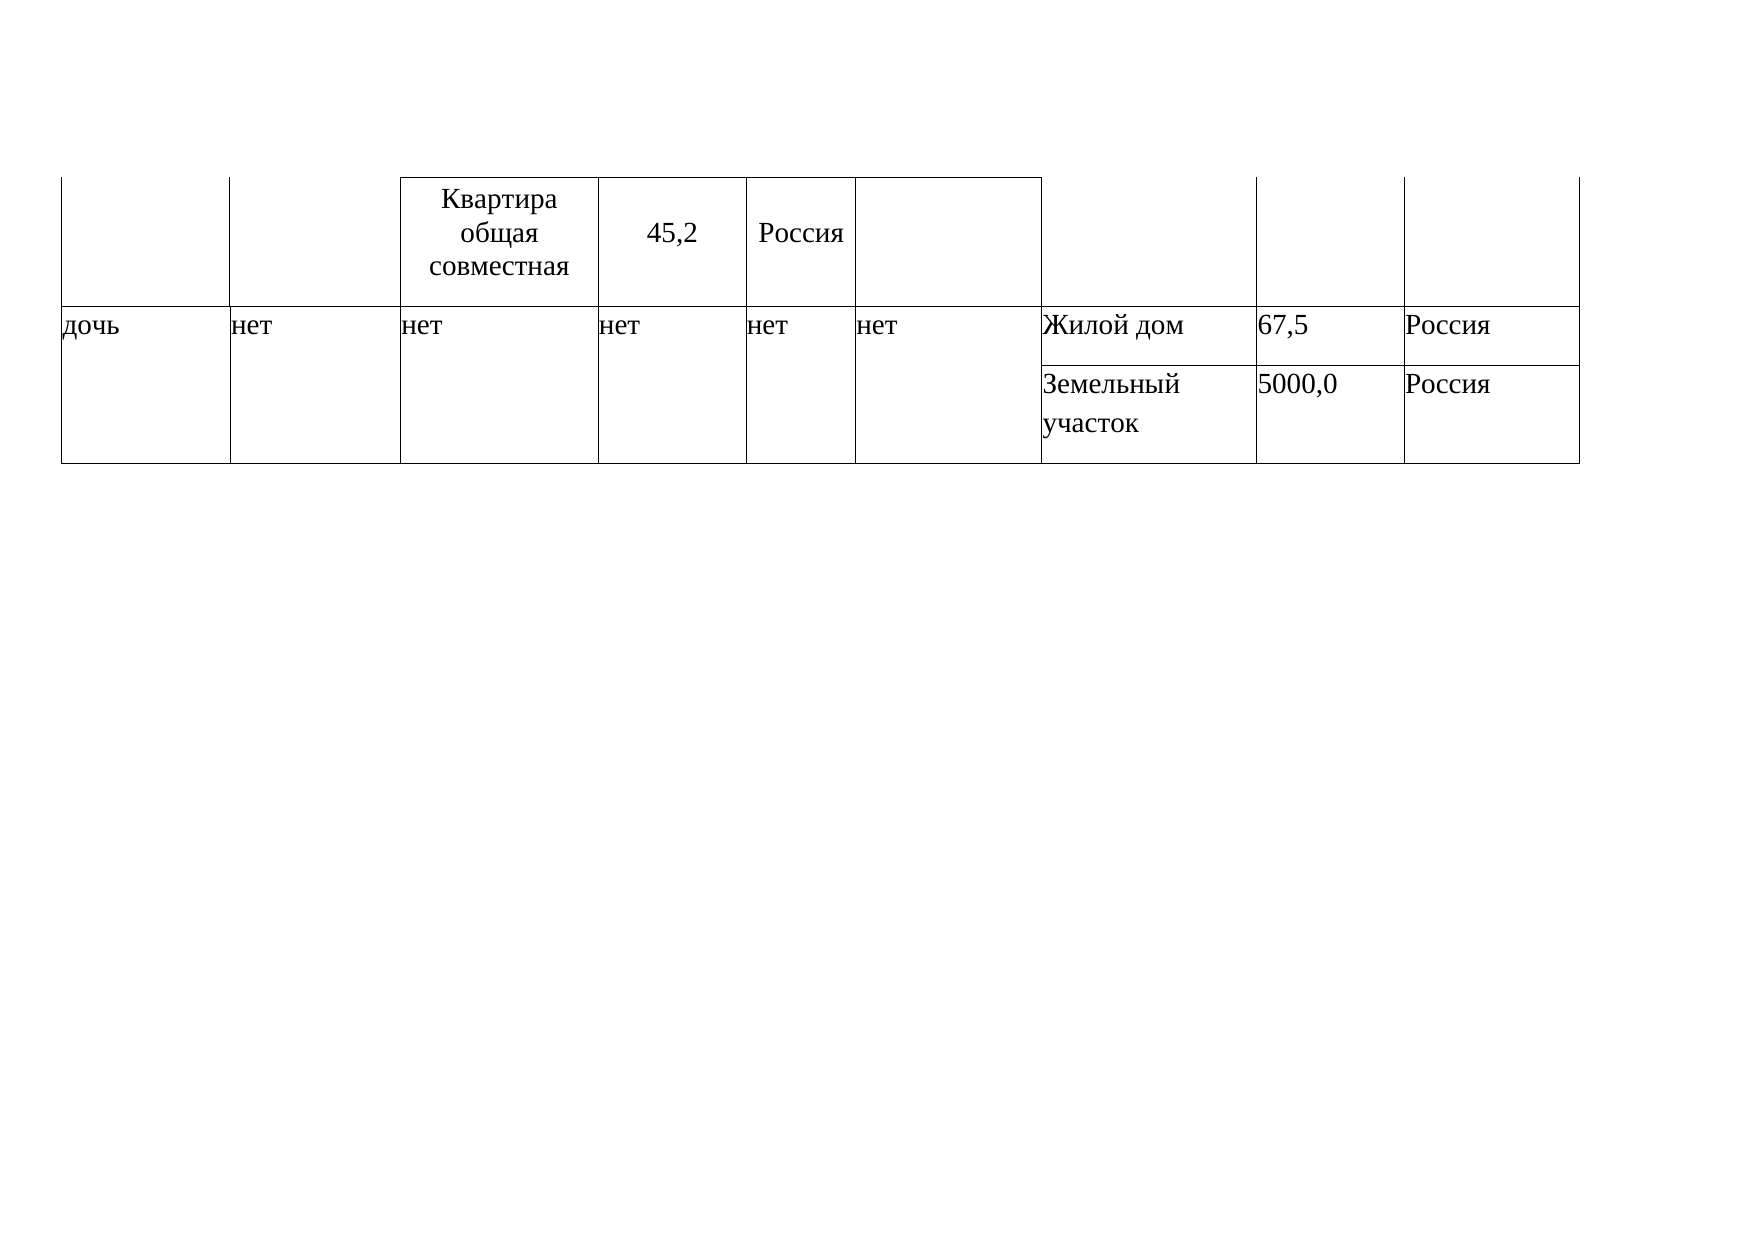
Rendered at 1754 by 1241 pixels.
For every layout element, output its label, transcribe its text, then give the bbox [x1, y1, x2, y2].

table_cell нет [856, 307, 1041, 463]
table_cell нет [401, 307, 598, 463]
table_cell Земельный участок [1042, 366, 1256, 463]
table_cell нет [747, 307, 855, 463]
table_cell дочь [62, 307, 230, 463]
table_cell 5000,0 [1257, 366, 1404, 463]
table_cell [856, 178, 1041, 306]
table_cell 67,5 [1257, 307, 1404, 365]
table_cell Квартира общая совместная [401, 178, 598, 306]
table_cell Россия [747, 178, 855, 306]
table_cell 45,2 [599, 178, 746, 306]
table_cell нет [231, 307, 400, 463]
table_cell Россия [1405, 366, 1579, 463]
table_cell нет [599, 307, 746, 463]
table_cell Жилой дом [1042, 307, 1256, 365]
table_cell Россия [1405, 307, 1579, 365]
